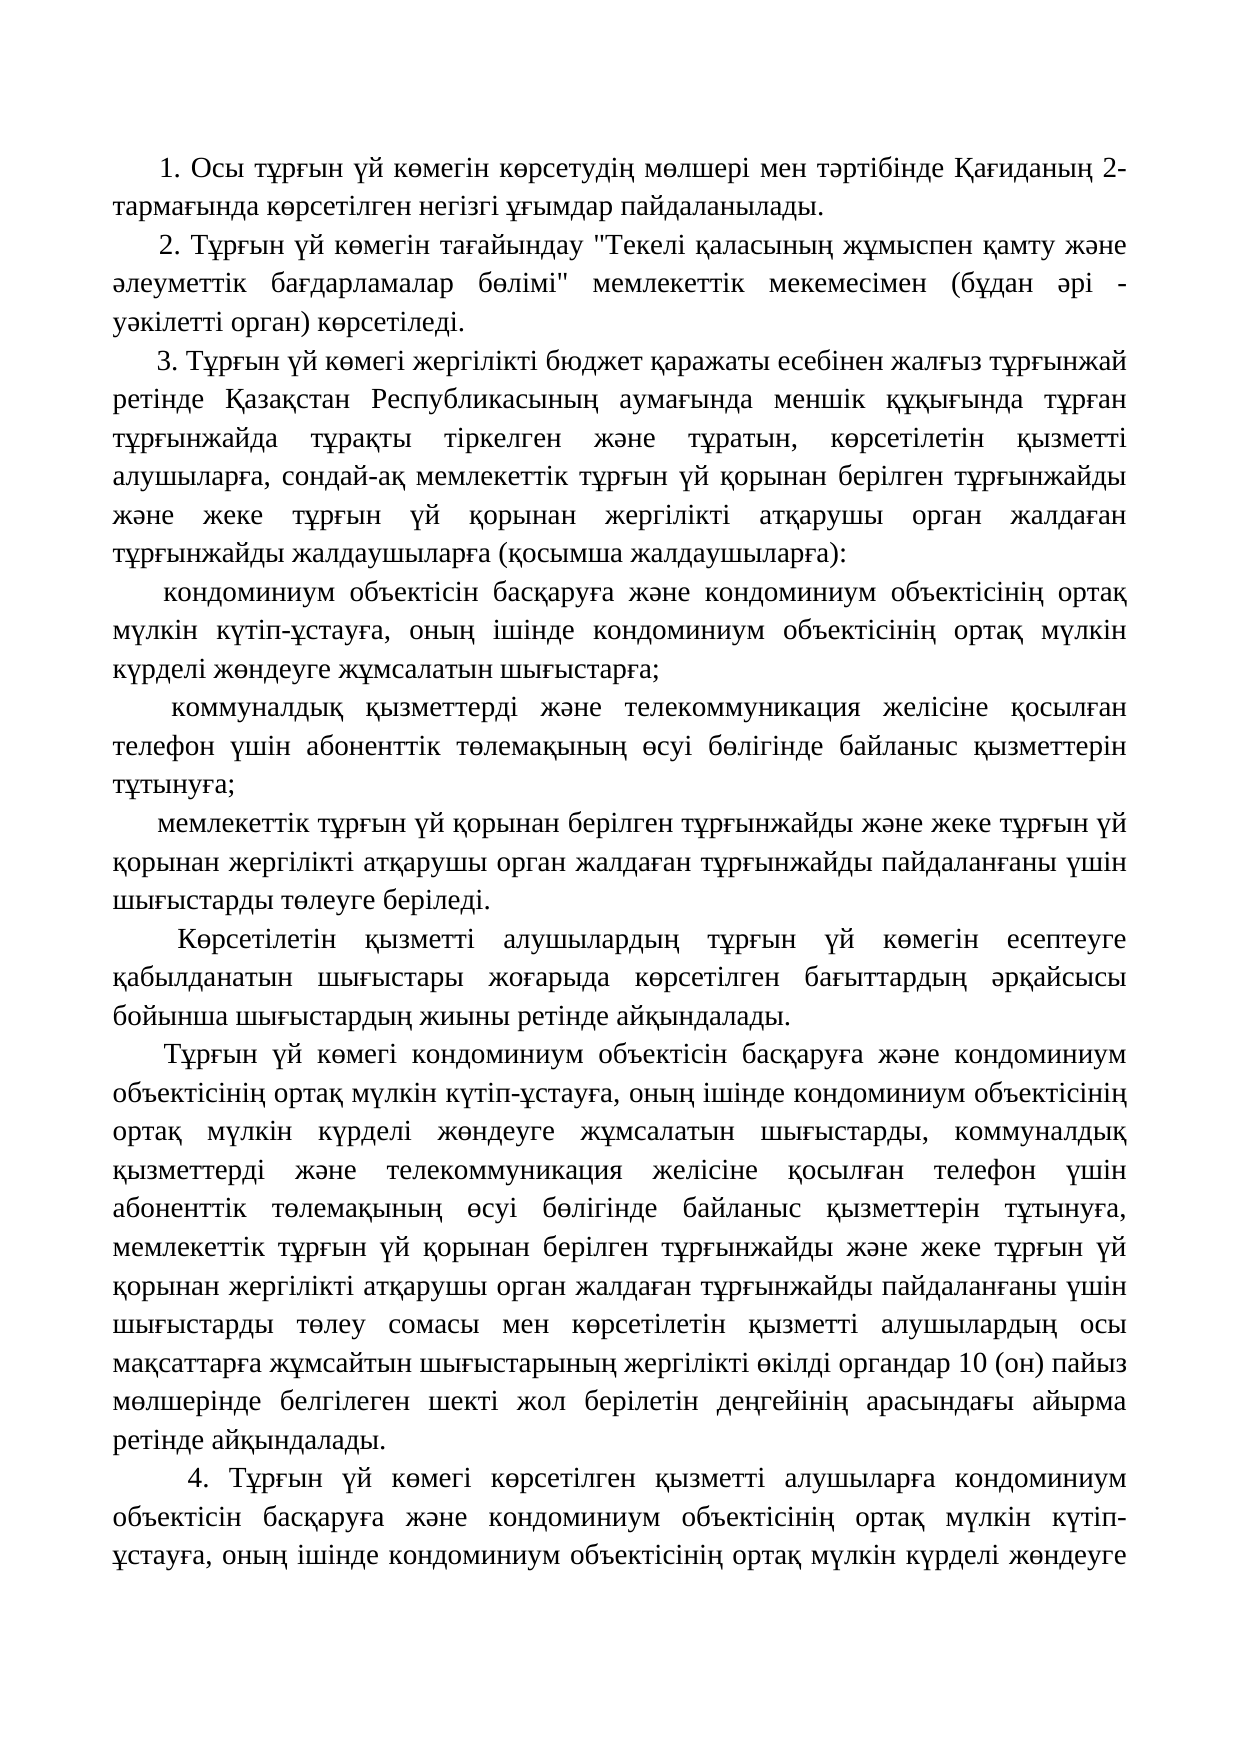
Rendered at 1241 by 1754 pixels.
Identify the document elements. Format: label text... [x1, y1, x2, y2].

text 2. Тұрғын үй көмегін тағайындау "Текелі қаласының жұмыспен қамту және әлеуметтік бағдарламалар бөлімі" мемлекеттік мекемесімен (бұдан әрі - уәкілетті орган) көрсетіледі. [112, 227, 1128, 338]
text Көрсетілетін қызметті алушылардың тұрғын үй көмегін есептеуге қабылданатын шығыстары жоғарыда көрсетілген бағыттардың әрқайсысы бойынша шығыстардың жиыны ретінде айқындалады. [112, 921, 1128, 1031]
text мемлекеттік тұрғын үй қорынан берілген тұрғынжайды және жеке тұрғын үй қорынан жергілікті атқарушы орган жалдаған тұрғынжайды пайдаланғаны үшін шығыстарды төлеуге беріледі. [112, 805, 1128, 916]
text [112, 1460, 1128, 1571]
text 3. Тұрғын үй көмегі жергілікті бюджет қаражаты есебінен жалғыз тұрғынжай ретінде Қазақстан Республикасының аумағында меншік құқығында тұрған тұрғынжайда тұрақты тіркелген және тұратын, көрсетілетін қызметті алушыларға, сондай-ақ мемлекеттік тұрғын үй қорынан берілген тұрғынжайды және жеке тұрғын үй қорынан жергілікті атқарушы орган жалдаған тұрғынжайды жалдаушыларға (қосымша жалдаушыларға): [112, 343, 1128, 569]
text коммуналдық қызметтерді және телекоммуникация желісіне қосылған телефон үшін абоненттік төлемақының өсуі бөлігінде байланыс қызметтерін тұтынуға; [112, 689, 1128, 800]
text 1. Осы тұрғын үй көмегін көрсетудің мөлшері мен тәртібінде Қағиданың 2-тармағында көрсетілген негізгі ұғымдар пайдаланылады. [112, 150, 1128, 222]
text кондоминиум объектісін басқаруға және кондоминиум объектісінің ортақ мүлкін күтіп-ұстауға, оның ішінде кондоминиум объектісінің ортақ мүлкін күрделі жөндеуге жұмсалатын шығыстарға; [112, 574, 1128, 684]
text Тұрғын үй көмегі кондоминиум объектісін басқаруға және кондоминиум объектісінің ортақ мүлкін күтіп-ұстауға, оның ішінде кондоминиум объектісінің ортақ мүлкін күрделі жөндеуге жұмсалатын шығыстарды, коммуналдық қызметтерді және телекоммуникация желісіне қосылған телефон үшін абоненттік төлемақының өсуі бөлігінде байланыс қызметтерін тұтынуға, мемлекеттік тұрғын үй қорынан берілген тұрғынжайды және жеке тұрғын үй қорынан жергілікті атқарушы орган жалдаған тұрғынжайды пайдаланғаны үшін шығыстарды төлеу сомасы мен көрсетілетін қызметті алушылардың осы мақсаттарға жұмсайтын шығыстарының жергілікті өкілді органдар 10 (он) пайыз мөлшерінде белгілеген шекті жол берілетін деңгейінің арасындағы айырма ретінде айқындалады. [112, 1036, 1128, 1455]
